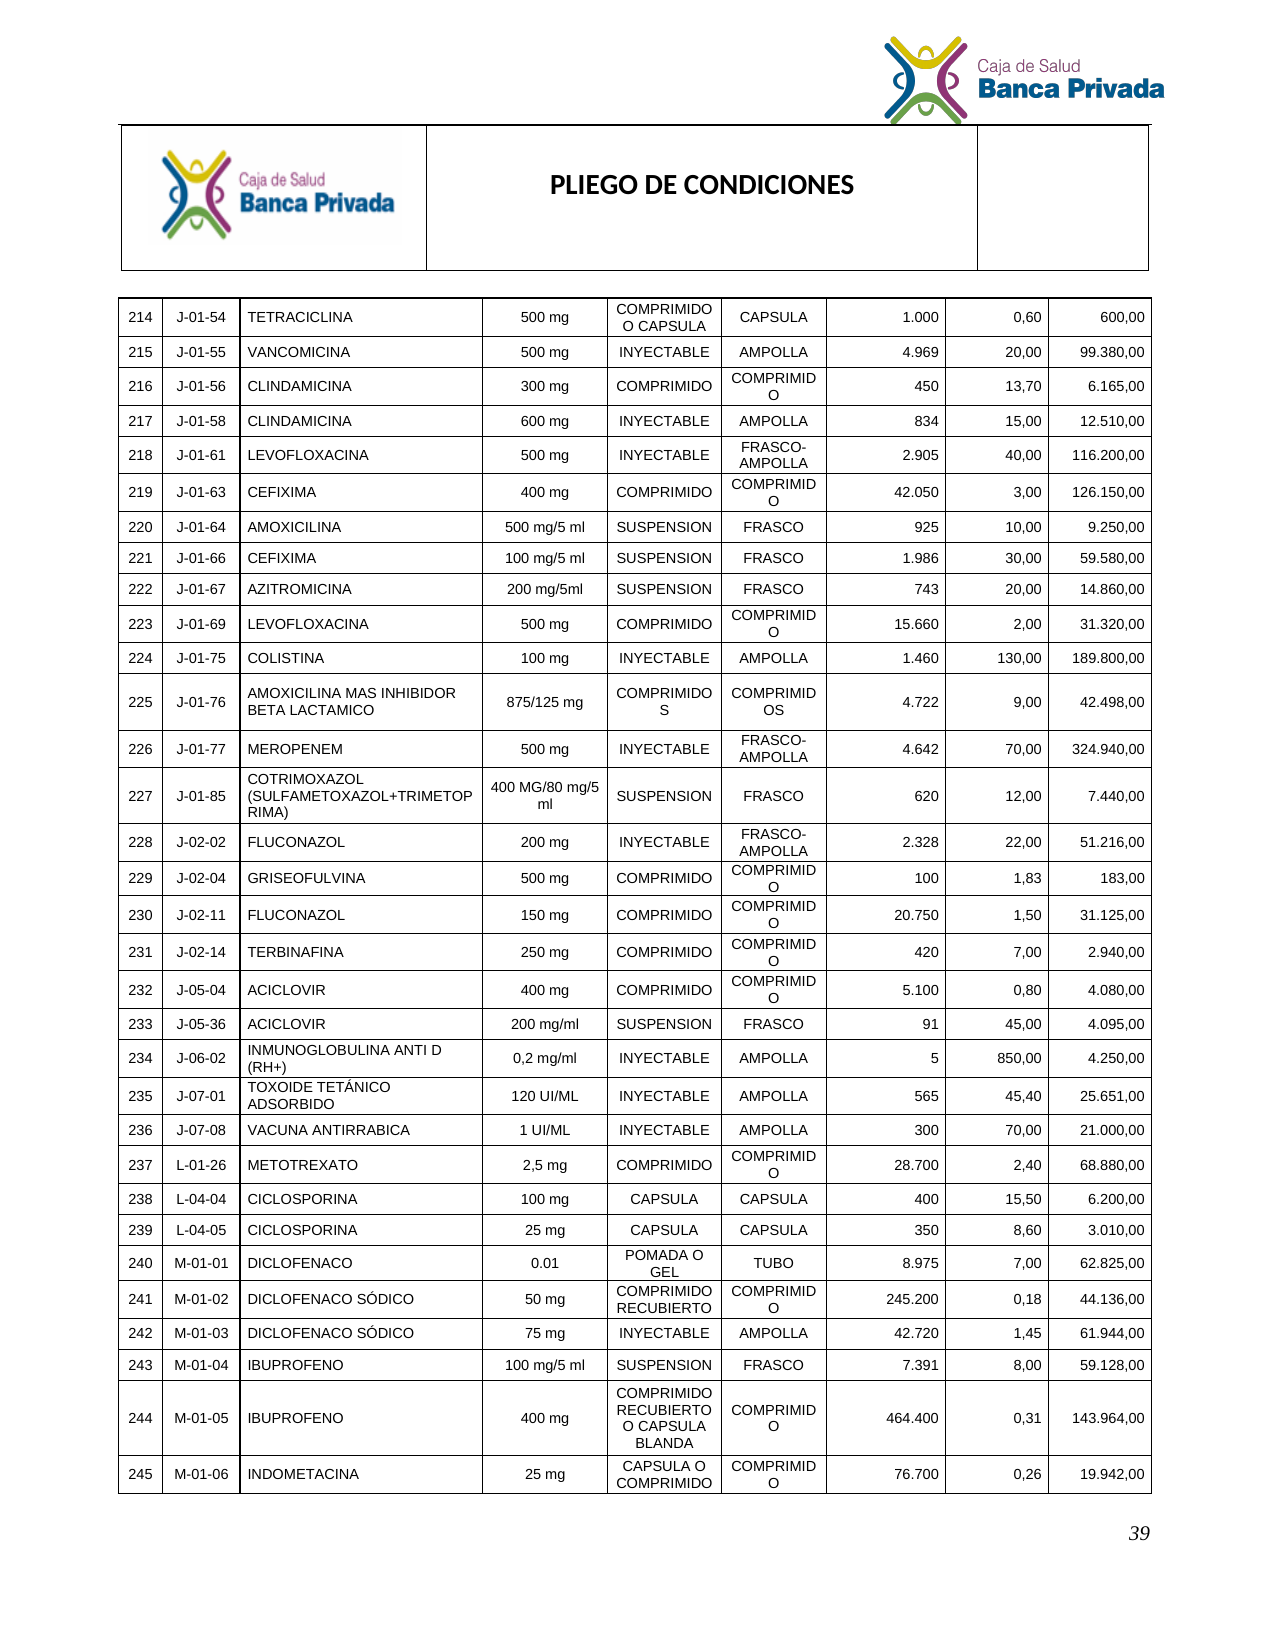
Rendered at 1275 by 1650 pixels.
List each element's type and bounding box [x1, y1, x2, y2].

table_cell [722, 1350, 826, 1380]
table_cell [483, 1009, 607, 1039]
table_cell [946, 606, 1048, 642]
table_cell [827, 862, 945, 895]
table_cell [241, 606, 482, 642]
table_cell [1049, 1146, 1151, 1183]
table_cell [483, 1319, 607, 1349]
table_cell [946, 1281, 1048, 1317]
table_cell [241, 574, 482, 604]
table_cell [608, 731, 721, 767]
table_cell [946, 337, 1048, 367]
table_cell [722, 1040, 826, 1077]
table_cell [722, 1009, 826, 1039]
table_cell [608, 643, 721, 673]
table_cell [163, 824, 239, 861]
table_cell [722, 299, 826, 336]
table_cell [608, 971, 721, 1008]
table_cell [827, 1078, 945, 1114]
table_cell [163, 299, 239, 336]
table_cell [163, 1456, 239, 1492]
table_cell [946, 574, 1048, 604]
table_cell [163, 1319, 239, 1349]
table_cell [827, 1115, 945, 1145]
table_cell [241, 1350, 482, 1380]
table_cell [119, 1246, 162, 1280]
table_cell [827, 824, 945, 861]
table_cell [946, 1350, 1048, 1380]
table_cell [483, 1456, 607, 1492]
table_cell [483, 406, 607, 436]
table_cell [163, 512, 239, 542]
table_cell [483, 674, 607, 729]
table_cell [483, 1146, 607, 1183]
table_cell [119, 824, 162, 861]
picture [873, 126, 977, 135]
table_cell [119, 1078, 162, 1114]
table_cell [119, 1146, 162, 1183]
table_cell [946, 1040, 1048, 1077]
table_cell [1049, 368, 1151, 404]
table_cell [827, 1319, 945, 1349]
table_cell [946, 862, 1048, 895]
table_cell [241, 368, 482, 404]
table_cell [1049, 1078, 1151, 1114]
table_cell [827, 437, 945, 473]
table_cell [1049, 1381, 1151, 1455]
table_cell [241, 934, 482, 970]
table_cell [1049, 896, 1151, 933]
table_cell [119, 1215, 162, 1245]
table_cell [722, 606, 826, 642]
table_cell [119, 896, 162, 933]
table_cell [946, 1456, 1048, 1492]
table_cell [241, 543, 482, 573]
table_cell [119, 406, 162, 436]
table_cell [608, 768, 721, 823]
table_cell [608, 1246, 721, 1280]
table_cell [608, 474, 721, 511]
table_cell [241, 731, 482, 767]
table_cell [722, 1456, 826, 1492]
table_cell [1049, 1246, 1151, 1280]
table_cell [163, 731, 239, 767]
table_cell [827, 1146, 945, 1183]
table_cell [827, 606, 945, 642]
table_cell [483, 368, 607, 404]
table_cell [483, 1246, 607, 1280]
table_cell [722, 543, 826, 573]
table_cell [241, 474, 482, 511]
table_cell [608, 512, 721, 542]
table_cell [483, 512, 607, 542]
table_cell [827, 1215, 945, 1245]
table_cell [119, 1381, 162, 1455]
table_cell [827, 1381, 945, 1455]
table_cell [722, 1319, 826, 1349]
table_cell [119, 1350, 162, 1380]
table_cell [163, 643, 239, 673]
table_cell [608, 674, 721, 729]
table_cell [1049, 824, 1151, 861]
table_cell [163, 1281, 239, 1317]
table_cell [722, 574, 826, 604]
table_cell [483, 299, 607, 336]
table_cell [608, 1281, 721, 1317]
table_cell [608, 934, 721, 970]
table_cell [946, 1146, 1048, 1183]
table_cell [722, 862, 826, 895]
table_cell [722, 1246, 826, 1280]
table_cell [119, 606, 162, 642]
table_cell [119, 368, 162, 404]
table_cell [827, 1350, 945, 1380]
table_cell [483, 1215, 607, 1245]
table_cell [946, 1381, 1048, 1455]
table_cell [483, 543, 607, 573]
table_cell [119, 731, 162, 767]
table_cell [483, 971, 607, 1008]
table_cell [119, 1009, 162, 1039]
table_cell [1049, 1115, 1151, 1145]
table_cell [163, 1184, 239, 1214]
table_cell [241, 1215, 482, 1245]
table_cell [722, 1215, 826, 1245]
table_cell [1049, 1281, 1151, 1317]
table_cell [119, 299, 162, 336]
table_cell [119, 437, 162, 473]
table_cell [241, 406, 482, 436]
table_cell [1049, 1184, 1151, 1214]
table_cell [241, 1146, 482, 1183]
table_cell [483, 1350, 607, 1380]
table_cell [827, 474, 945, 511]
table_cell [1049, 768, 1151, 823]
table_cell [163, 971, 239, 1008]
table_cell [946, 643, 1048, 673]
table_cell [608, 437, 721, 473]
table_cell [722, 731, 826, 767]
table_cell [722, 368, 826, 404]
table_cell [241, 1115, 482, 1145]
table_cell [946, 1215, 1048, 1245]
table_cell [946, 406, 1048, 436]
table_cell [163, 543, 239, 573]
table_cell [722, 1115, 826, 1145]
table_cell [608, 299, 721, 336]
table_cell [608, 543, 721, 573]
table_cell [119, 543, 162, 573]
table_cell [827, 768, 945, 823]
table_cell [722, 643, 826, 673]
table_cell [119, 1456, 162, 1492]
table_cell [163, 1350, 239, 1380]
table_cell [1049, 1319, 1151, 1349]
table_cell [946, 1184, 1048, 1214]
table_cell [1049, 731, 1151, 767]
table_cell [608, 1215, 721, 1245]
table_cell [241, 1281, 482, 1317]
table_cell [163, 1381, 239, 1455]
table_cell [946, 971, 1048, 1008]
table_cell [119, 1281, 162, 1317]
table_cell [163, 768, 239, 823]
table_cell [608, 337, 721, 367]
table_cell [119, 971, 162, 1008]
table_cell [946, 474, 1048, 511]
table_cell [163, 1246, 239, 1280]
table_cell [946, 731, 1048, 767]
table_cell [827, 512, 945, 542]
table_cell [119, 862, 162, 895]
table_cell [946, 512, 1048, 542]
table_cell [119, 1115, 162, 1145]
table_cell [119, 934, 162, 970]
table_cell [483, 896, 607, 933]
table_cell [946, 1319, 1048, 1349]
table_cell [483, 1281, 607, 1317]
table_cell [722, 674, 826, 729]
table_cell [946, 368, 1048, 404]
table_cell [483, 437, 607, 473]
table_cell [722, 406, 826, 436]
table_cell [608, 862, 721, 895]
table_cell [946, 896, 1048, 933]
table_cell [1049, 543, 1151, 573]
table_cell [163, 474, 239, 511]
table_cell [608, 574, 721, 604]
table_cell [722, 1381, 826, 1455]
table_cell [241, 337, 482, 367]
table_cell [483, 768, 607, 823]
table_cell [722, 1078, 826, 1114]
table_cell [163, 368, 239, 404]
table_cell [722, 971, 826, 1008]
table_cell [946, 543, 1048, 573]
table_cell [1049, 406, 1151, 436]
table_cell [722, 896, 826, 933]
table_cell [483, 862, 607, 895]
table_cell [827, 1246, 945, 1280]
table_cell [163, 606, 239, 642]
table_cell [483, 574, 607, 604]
picture [147, 126, 403, 245]
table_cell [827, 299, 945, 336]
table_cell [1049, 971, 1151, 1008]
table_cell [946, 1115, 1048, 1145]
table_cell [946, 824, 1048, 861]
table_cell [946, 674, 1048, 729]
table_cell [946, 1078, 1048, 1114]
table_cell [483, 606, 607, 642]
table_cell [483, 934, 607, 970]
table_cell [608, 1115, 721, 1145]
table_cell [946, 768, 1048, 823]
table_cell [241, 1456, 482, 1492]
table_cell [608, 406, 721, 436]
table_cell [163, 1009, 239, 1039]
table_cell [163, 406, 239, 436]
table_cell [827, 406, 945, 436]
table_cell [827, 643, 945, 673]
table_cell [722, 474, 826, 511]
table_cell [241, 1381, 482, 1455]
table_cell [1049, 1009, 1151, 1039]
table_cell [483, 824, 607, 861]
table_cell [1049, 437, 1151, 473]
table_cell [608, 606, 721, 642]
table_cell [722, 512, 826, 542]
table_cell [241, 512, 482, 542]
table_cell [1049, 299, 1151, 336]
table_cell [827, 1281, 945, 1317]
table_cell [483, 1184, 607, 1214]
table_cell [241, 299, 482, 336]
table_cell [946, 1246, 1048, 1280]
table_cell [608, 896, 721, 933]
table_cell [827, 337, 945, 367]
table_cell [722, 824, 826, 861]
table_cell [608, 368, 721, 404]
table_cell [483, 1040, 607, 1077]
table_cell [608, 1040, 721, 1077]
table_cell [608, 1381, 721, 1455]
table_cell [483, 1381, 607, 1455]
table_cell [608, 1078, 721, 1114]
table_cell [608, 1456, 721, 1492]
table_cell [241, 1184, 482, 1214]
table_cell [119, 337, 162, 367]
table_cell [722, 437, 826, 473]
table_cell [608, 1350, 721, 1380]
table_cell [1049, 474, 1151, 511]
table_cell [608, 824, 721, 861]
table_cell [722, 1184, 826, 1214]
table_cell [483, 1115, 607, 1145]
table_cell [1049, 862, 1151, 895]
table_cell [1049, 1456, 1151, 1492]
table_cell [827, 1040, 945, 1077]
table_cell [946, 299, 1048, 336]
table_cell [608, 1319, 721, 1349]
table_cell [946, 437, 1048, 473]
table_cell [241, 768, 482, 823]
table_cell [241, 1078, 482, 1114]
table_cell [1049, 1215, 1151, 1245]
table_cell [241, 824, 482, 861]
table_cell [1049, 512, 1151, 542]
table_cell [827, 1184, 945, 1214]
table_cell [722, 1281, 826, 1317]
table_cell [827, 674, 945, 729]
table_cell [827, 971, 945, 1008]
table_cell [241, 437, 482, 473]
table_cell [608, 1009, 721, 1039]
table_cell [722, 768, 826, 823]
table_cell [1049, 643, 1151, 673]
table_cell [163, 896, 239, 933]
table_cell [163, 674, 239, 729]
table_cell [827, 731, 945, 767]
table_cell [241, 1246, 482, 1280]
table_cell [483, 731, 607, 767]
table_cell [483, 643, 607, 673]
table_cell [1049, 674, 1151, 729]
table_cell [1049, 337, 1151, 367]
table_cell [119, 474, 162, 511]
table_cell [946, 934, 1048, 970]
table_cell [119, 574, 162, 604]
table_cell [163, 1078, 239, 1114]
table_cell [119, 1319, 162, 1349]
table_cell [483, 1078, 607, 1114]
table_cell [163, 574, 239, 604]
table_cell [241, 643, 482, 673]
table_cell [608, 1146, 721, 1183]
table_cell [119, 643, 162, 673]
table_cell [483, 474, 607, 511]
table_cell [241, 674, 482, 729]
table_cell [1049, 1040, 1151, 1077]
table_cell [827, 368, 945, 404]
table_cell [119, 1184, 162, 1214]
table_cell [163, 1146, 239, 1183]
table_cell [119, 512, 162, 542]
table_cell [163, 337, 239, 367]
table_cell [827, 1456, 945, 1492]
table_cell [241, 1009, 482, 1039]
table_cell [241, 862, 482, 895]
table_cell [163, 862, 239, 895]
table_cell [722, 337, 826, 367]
picture [978, 126, 1148, 135]
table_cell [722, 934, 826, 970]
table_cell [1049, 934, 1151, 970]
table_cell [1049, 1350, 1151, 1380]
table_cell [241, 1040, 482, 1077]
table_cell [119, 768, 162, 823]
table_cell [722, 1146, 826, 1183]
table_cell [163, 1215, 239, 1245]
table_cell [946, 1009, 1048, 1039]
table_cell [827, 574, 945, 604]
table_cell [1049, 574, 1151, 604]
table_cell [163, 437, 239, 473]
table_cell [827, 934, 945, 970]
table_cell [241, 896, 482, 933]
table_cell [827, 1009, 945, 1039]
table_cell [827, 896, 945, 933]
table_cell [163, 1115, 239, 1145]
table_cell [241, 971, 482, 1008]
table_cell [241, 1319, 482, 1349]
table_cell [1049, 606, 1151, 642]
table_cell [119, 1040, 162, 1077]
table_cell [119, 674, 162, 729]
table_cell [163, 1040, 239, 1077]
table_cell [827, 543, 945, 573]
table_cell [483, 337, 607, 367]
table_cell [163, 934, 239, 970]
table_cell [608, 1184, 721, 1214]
picture [873, 28, 1177, 135]
